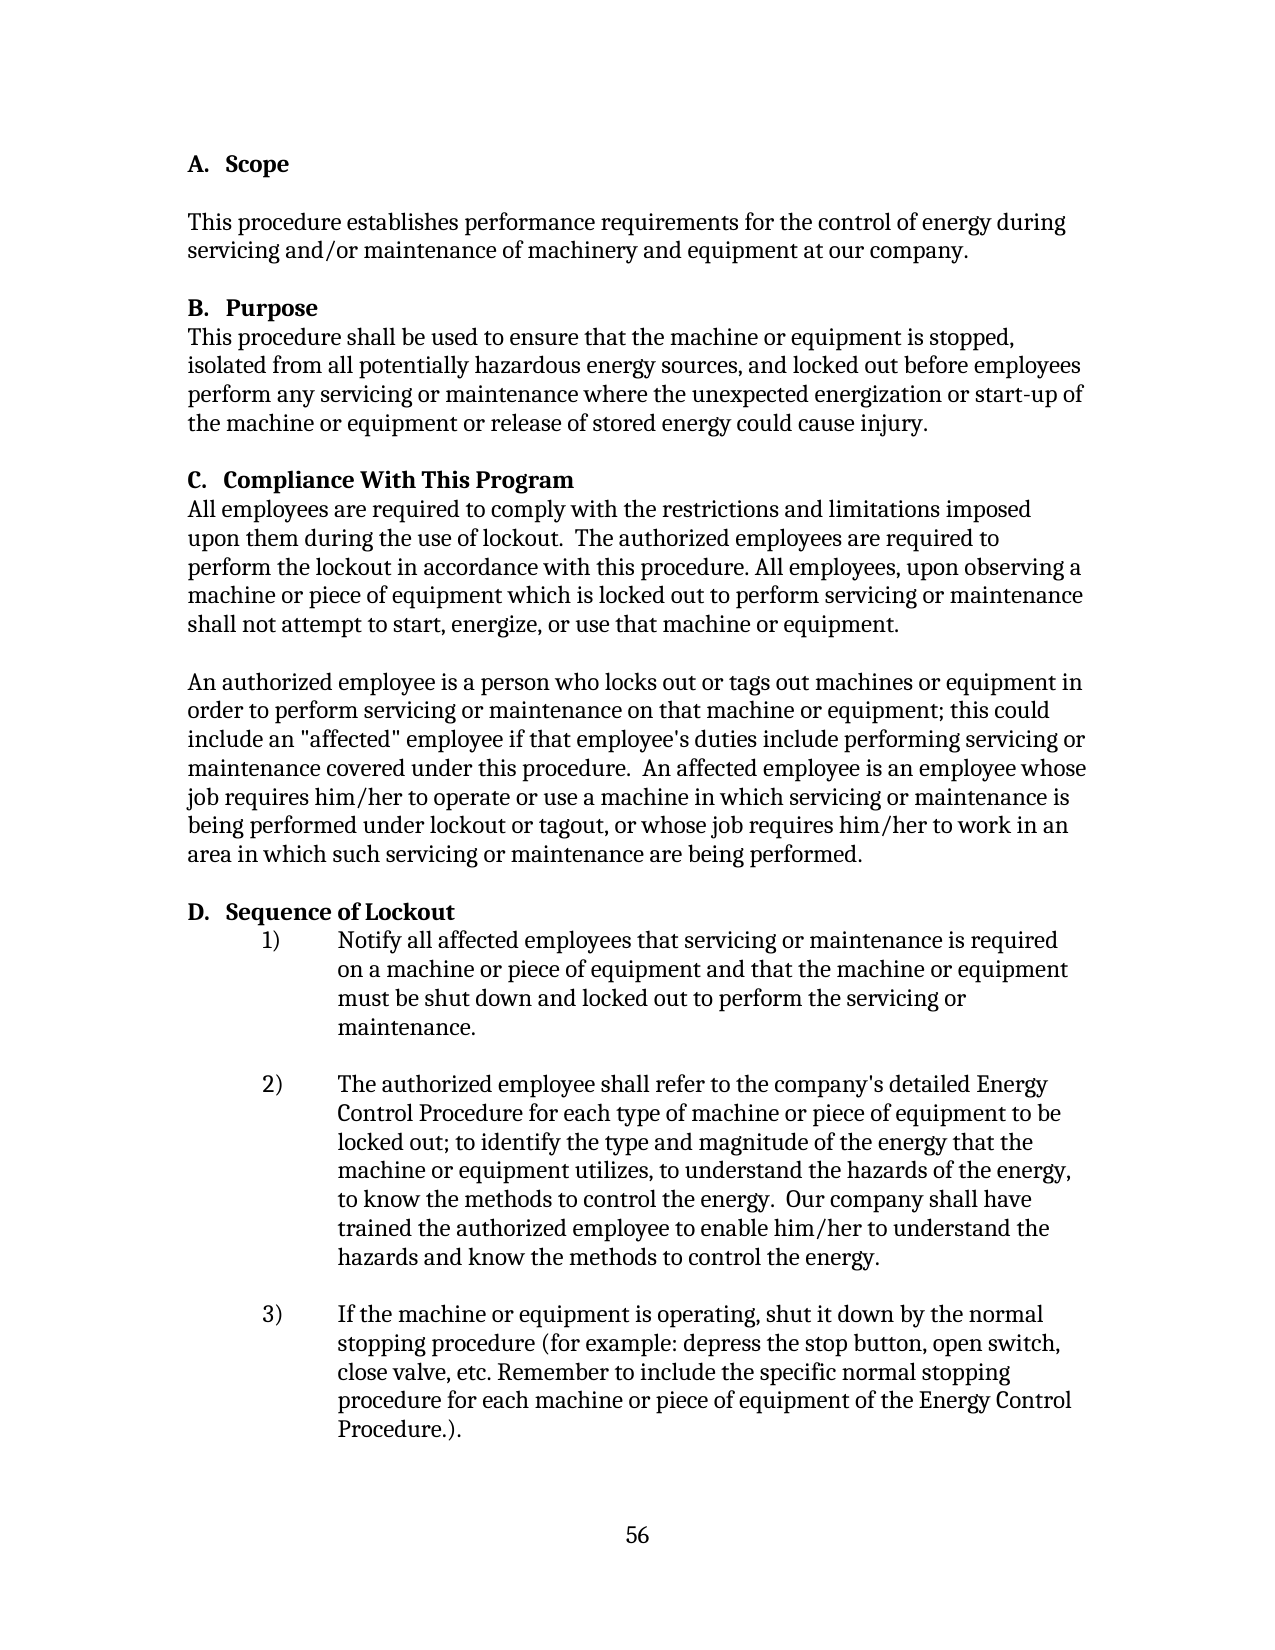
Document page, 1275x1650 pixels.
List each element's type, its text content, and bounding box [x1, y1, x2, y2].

text D. Sequence of Lockout [187, 897, 1087, 926]
text An authorized employee is a person who locks out or tags out machines or equipment in order to perform servicing or maintenance on that machine or equipment; this could include an "affected" employee if that employee's duties include performing servicing or maintenance covered under this procedure. An affected employee is an employee whose job requires him/her to operate or use a machine in which servicing or maintenance is being performed under lockout or tagout, or whose job requires him/her to work in an area in which such servicing or maintenance are being performed. [187, 667, 1087, 869]
text All employees are required to comply with the restrictions and limitations imposed upon them during the use of lockout. The authorized employees are required to perform the lockout in accordance with this procedure. All employees, upon observing a machine or piece of equipment which is locked out to perform servicing or maintenance shall not attempt to start, energize, or use that machine or equipment. [187, 495, 1087, 639]
text 1) Notify all affected employees that servicing or maintenance is required on a machine or piece of equipment and that the machine or equipment must be shut down and locked out to perform the servicing or maintenance. [262, 926, 1087, 1041]
text 3) If the machine or equipment is operating, shut it down by the normal stopping procedure (for example: depress the stop button, open switch, close valve, etc. Remember to include the specific normal stopping procedure for each machine or piece of equipment of the Energy Control Procedure.). [262, 1300, 1087, 1444]
text C. Compliance With This Program [187, 466, 1087, 495]
text A. Scope [187, 150, 1087, 179]
text B. Purpose [187, 294, 1087, 322]
text 2) The authorized employee shall refer to the company's detailed Energy Control Procedure for each type of machine or piece of equipment to be locked out; to identify the type and magnitude of the energy that the machine or equipment utilizes, to understand the hazards of the energy, to know the methods to control the energy. Our company shall have trained the authorized employee to enable him/her to understand the hazards and know the methods to control the energy. [262, 1070, 1087, 1271]
text This procedure establishes performance requirements for the control of energy during servicing and/or maintenance of machinery and equipment at our company. [187, 207, 1087, 265]
text This procedure shall be used to ensure that the machine or equipment is stopped, isolated from all potentially hazardous energy sources, and locked out before employees perform any servicing or maintenance where the unexpected energization or start-up of the machine or equipment or release of stored energy could cause injury. [187, 322, 1087, 437]
